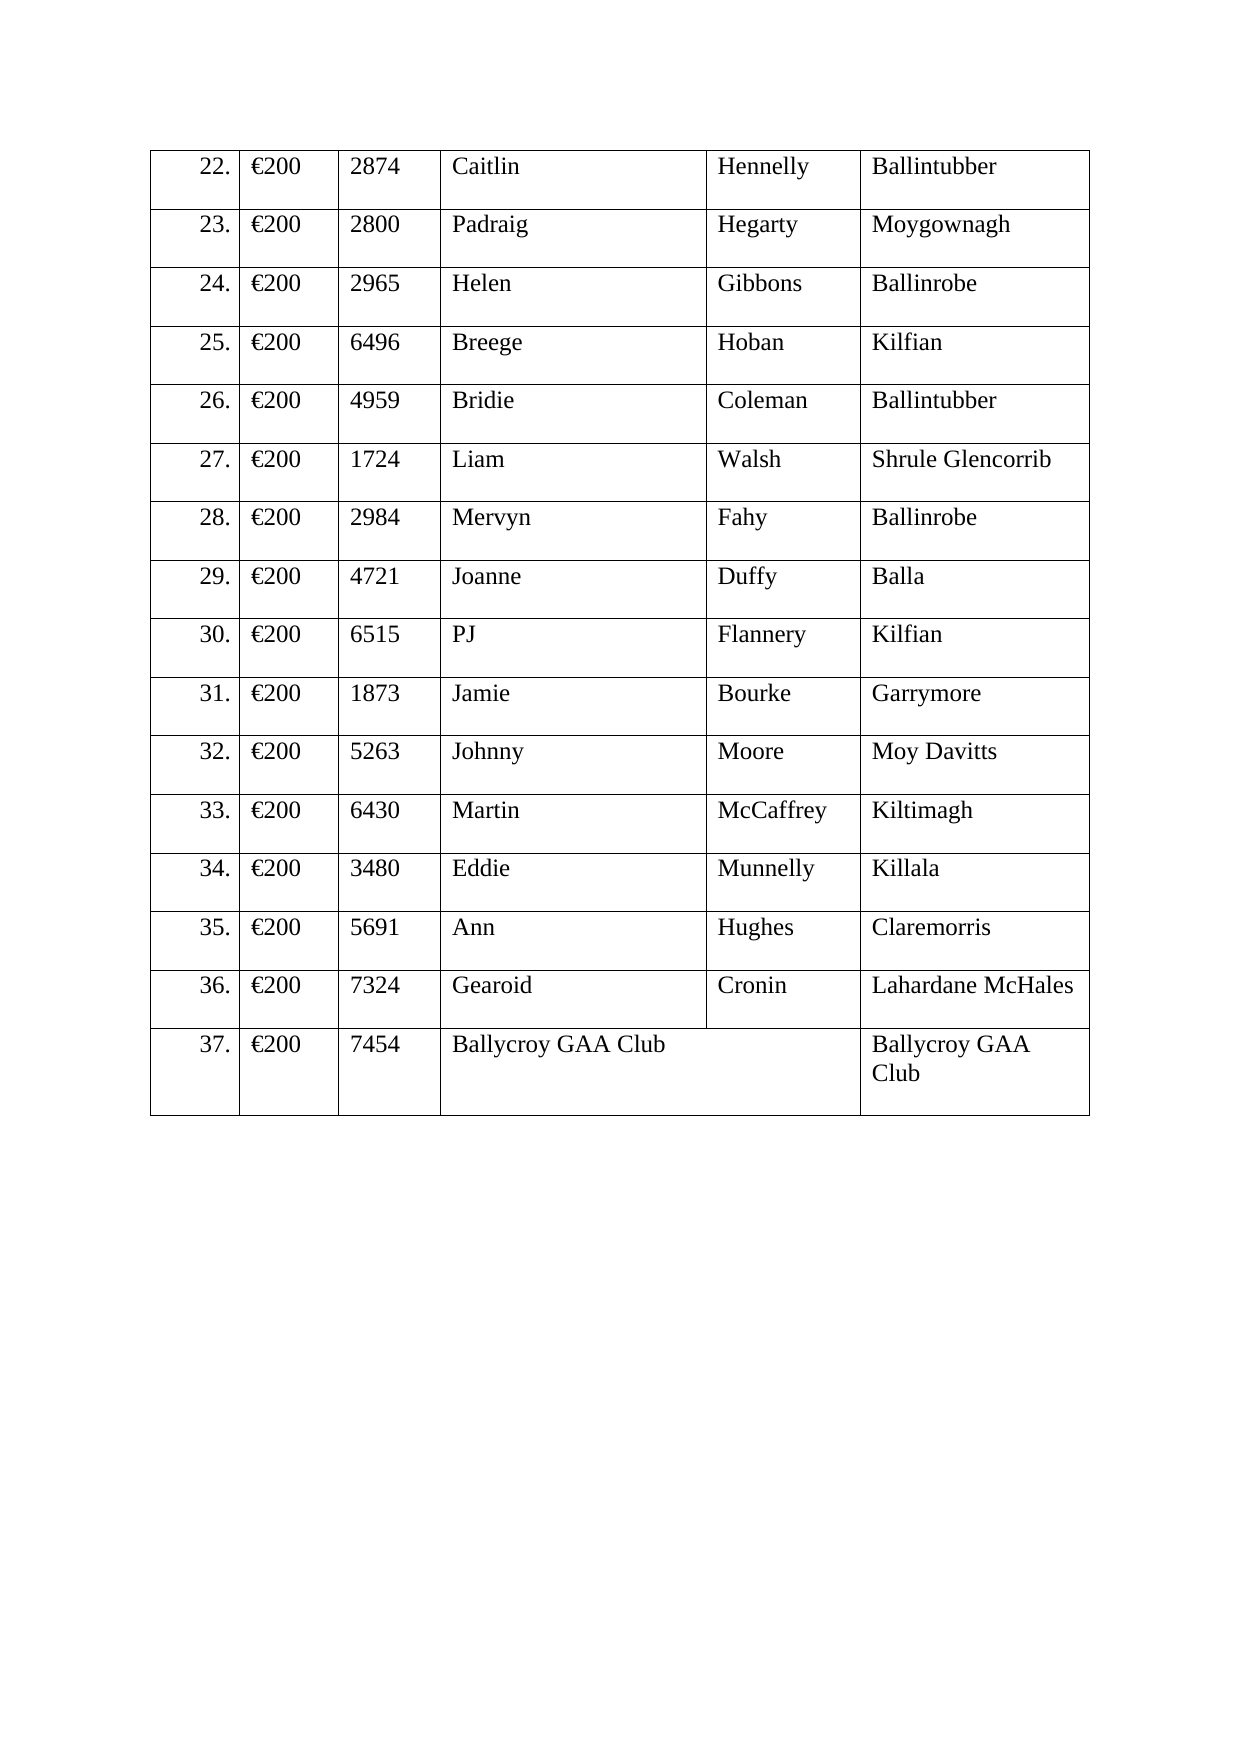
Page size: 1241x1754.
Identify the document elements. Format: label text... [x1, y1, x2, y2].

table_cell Flannery [707, 619, 860, 677]
table_cell Hegarty [707, 210, 860, 267]
table_cell [151, 502, 239, 560]
table_cell Ballinrobe [861, 268, 1089, 326]
table_cell €200 [240, 971, 338, 1028]
table_cell [151, 971, 239, 1028]
table_cell Kilfian [861, 327, 1089, 384]
table_cell Gearoid [441, 971, 706, 1028]
table_cell [151, 151, 239, 208]
table_cell 3480 [339, 854, 440, 911]
table_cell [151, 854, 239, 911]
table_cell €200 [240, 151, 338, 208]
table_cell 5263 [339, 736, 440, 794]
table_cell [151, 327, 239, 384]
table_cell Ballycroy GAA Club [441, 1029, 860, 1115]
table_cell 4721 [339, 561, 440, 618]
table_cell [151, 561, 239, 618]
table_cell €200 [240, 795, 338, 852]
table_cell Eddie [441, 854, 706, 911]
table_cell Kilfian [861, 619, 1089, 677]
table_cell McCaffrey [707, 795, 860, 852]
table_cell €200 [240, 678, 338, 735]
table_cell 2800 [339, 210, 440, 267]
table_cell Walsh [707, 444, 860, 501]
table_cell €200 [240, 1029, 338, 1115]
table_cell Shrule Glencorrib [861, 444, 1089, 501]
table_cell Kiltimagh [861, 795, 1089, 852]
table_cell €200 [240, 561, 338, 618]
table_cell Ballycroy GAA Club [861, 1029, 1089, 1115]
table_cell 7324 [339, 971, 440, 1028]
table_cell €200 [240, 444, 338, 501]
table_cell 6496 [339, 327, 440, 384]
table_cell Bridie [441, 385, 706, 443]
table_cell [151, 268, 239, 326]
table_cell [151, 1029, 239, 1115]
table_cell Breege [441, 327, 706, 384]
table_cell [151, 210, 239, 267]
table_cell 6515 [339, 619, 440, 677]
table_cell Ballintubber [861, 151, 1089, 208]
table_cell €200 [240, 268, 338, 326]
table_cell Killala [861, 854, 1089, 911]
table_cell Garrymore [861, 678, 1089, 735]
table_cell PJ [441, 619, 706, 677]
table_cell Hennelly [707, 151, 860, 208]
table_cell 6430 [339, 795, 440, 852]
table_cell Duffy [707, 561, 860, 618]
table_cell Balla [861, 561, 1089, 618]
table_cell Cronin [707, 971, 860, 1028]
table_cell Coleman [707, 385, 860, 443]
table_cell Hughes [707, 912, 860, 969]
table_cell 4959 [339, 385, 440, 443]
table_cell Fahy [707, 502, 860, 560]
table_cell Moygownagh [861, 210, 1089, 267]
table_cell Moy Davitts [861, 736, 1089, 794]
table_cell 5691 [339, 912, 440, 969]
table_cell Gibbons [707, 268, 860, 326]
table_cell Claremorris [861, 912, 1089, 969]
table_cell Johnny [441, 736, 706, 794]
table_cell Jamie [441, 678, 706, 735]
table_cell 2965 [339, 268, 440, 326]
table_cell Caitlin [441, 151, 706, 208]
table_cell Mervyn [441, 502, 706, 560]
table_cell 1873 [339, 678, 440, 735]
table_cell Lahardane McHales [861, 971, 1089, 1028]
table_cell [151, 385, 239, 443]
table_cell Ballinrobe [861, 502, 1089, 560]
table_cell [151, 912, 239, 969]
table_cell [151, 444, 239, 501]
table_cell 2984 [339, 502, 440, 560]
table_cell Munnelly [707, 854, 860, 911]
table_cell Bourke [707, 678, 860, 735]
table_cell €200 [240, 619, 338, 677]
table_cell €200 [240, 854, 338, 911]
table_cell [151, 736, 239, 794]
table_cell €200 [240, 385, 338, 443]
table_cell €200 [240, 502, 338, 560]
table_cell Joanne [441, 561, 706, 618]
table_cell 7454 [339, 1029, 440, 1115]
table_cell Helen [441, 268, 706, 326]
table_cell €200 [240, 736, 338, 794]
table_cell 1724 [339, 444, 440, 501]
table_cell €200 [240, 327, 338, 384]
table_cell Ballintubber [861, 385, 1089, 443]
table_cell Martin [441, 795, 706, 852]
table_cell Hoban [707, 327, 860, 384]
table_cell 2874 [339, 151, 440, 208]
table_cell Ann [441, 912, 706, 969]
table_cell [151, 678, 239, 735]
table_cell Liam [441, 444, 706, 501]
table_cell Padraig [441, 210, 706, 267]
table_cell [151, 795, 239, 852]
table_cell €200 [240, 210, 338, 267]
table_cell Moore [707, 736, 860, 794]
table_cell [151, 619, 239, 677]
table_cell €200 [240, 912, 338, 969]
